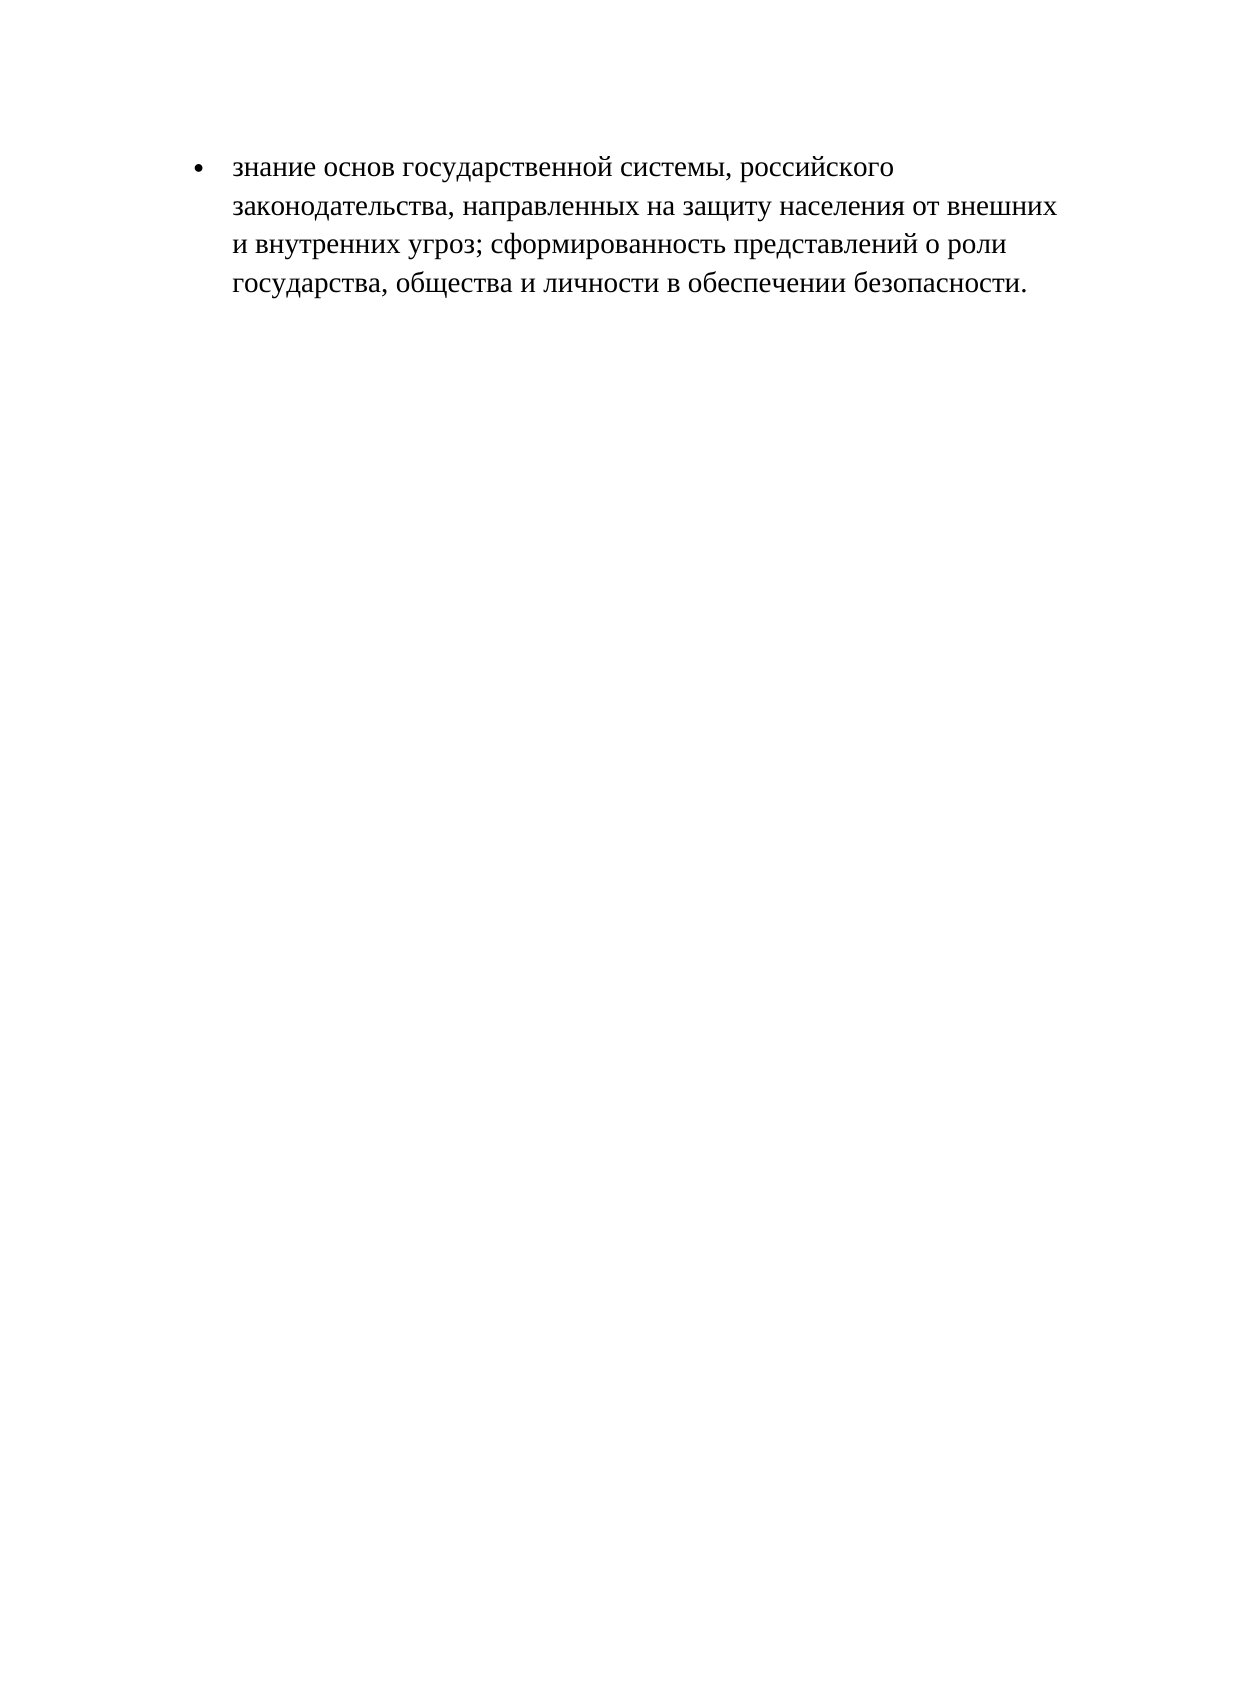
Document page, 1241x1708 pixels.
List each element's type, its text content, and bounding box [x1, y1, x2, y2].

list знание основ государственной системы, российского законодательства, направленных на защиту населения от внешних и внутренних угроз; сформированность представлений о роли государства, общества и личности в обеспечении безопасности. [194, 149, 1072, 298]
